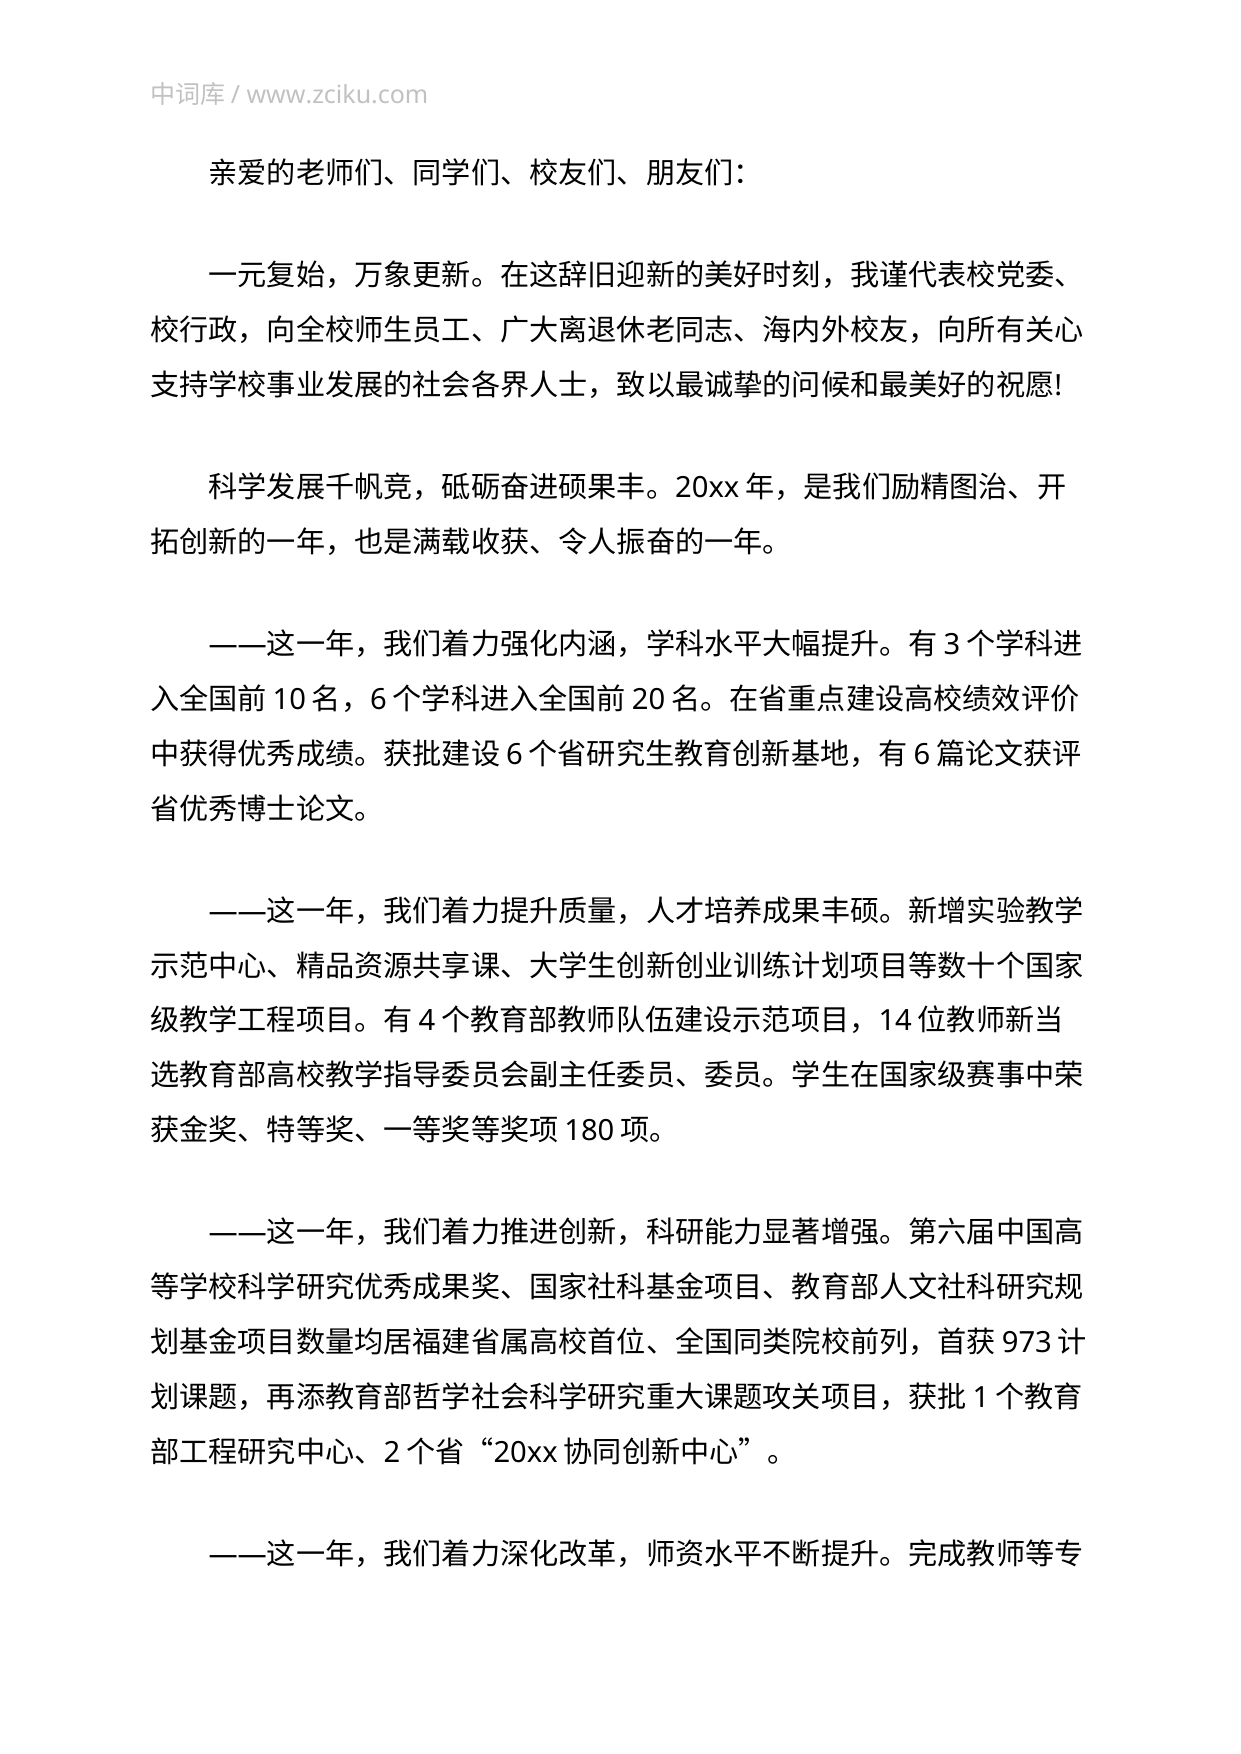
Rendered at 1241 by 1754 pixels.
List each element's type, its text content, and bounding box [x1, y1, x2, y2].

text ——这一年，我们着力强化内涵，学科水平大幅提升。有3个学科进入全国前10名，6个学科进入全国前20名。在省重点建设高校绩效评价中获得优秀成绩。获批建设6个省研究生教育创新基地，有6篇论文获评省优秀博士论文。 [150, 620, 1090, 828]
text 亲爱的老师们、同学们、校友们、朋友们： [150, 150, 1090, 192]
text ——这一年，我们着力提升质量，人才培养成果丰硕。新增实验教学示范中心、精品资源共享课、大学生创新创业训练计划项目等数十个国家级教学工程项目。有4个教育部教师队伍建设示范项目，14位教师新当选教育部高校教学指导委员会副主任委员、委员。学生在国家级赛事中荣获金奖、特等奖、一等奖等奖项180项。 [150, 887, 1090, 1149]
text ——这一年，我们着力推进创新，科研能力显著增强。第六届中国高等学校科学研究优秀成果奖、国家社科基金项目、教育部人文社科研究规划基金项目数量均居福建省属高校首位、全国同类院校前列，首获973计划课题，再添教育部哲学社会科学研究重大课题攻关项目，获批1个教育部工程研究中心、2个省“20xx协同创新中心”。 [150, 1209, 1090, 1471]
text 科学发展千帆竞，砥砺奋进硕果丰。20xx年，是我们励精图治、开拓创新的一年，也是满载收获、令人振奋的一年。 [150, 463, 1090, 561]
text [150, 1531, 1090, 1573]
text 一元复始，万象更新。在这辞旧迎新的美好时刻，我谨代表校党委、校行政，向全校师生员工、广大离退休老同志、海内外校友，向所有关心支持学校事业发展的社会各界人士，致以最诚挚的问候和最美好的祝愿! [150, 252, 1090, 404]
